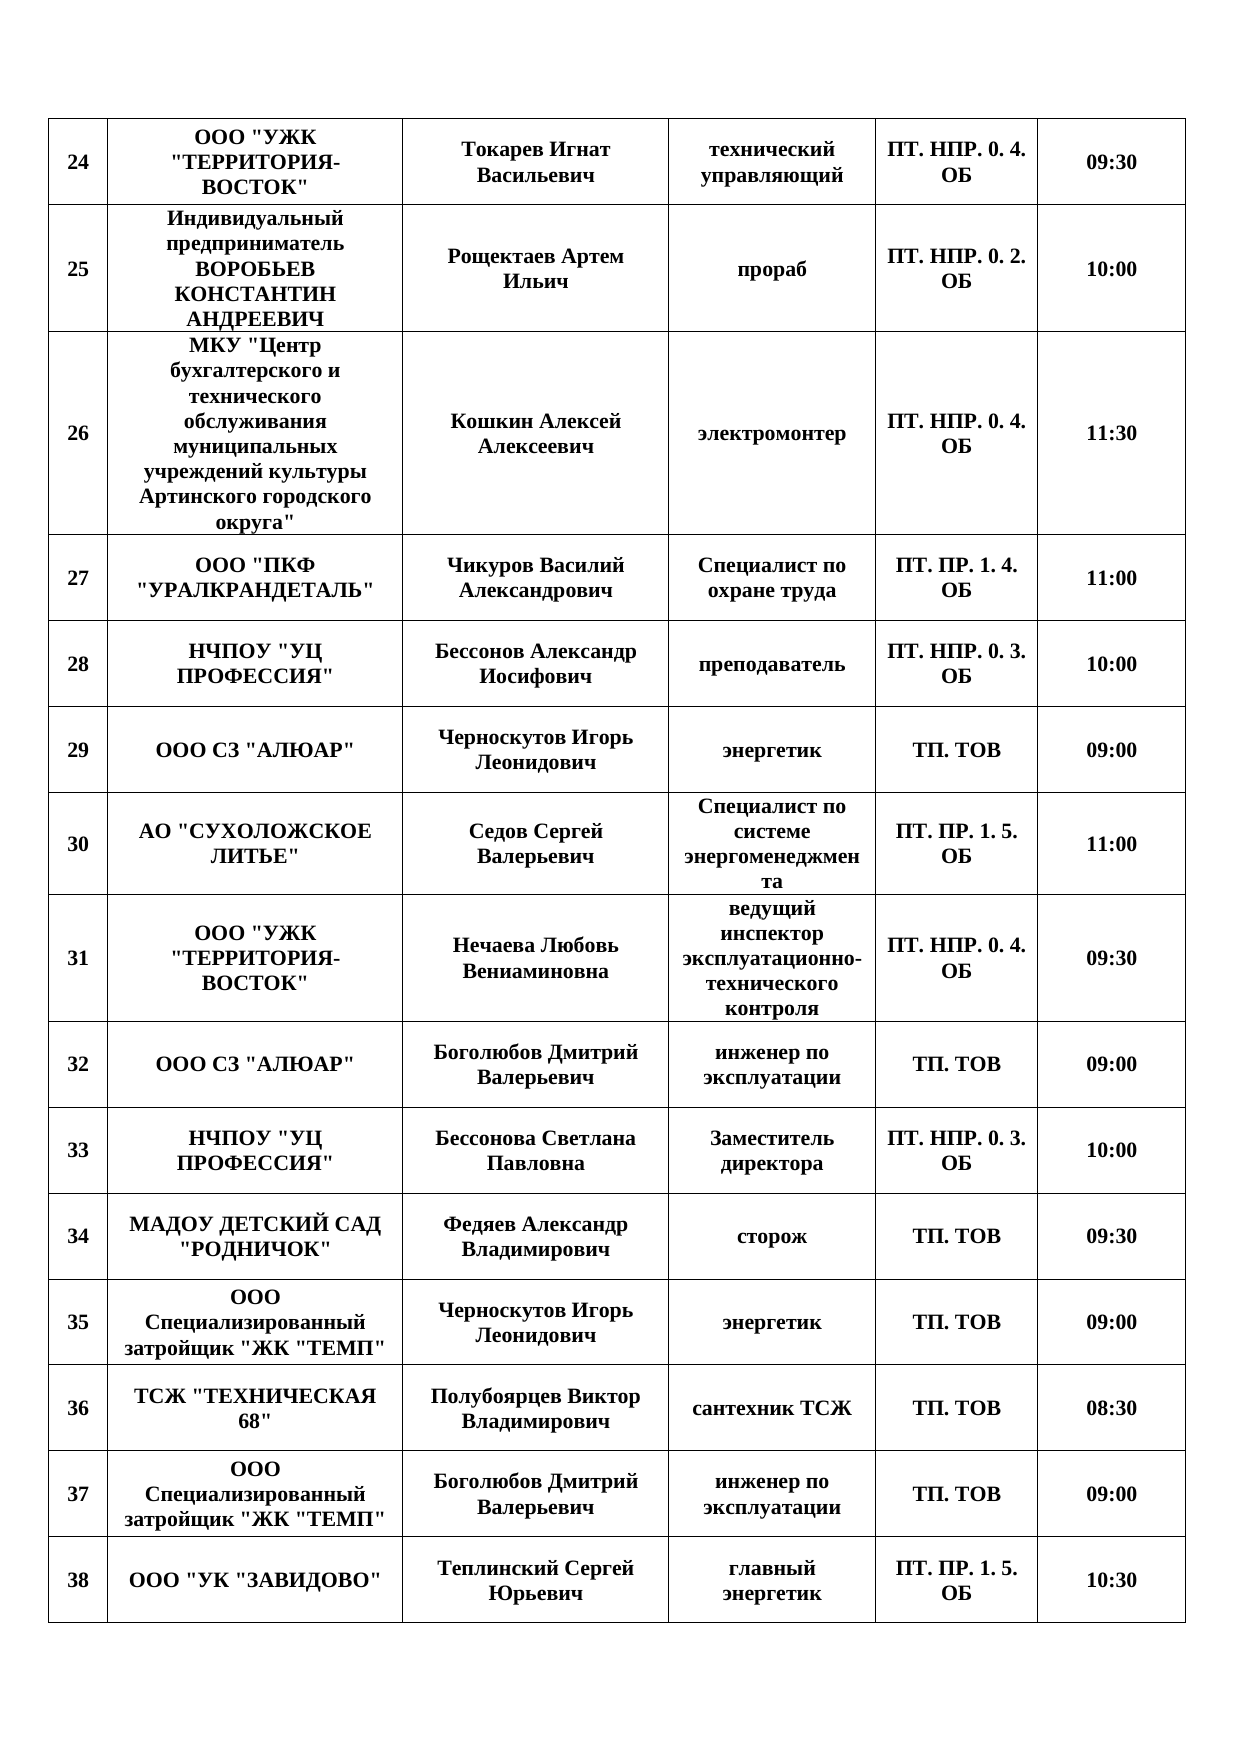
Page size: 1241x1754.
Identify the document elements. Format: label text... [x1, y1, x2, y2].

table_cell ПТ. НПР. 0. 4. ОБ [876, 119, 1037, 204]
table_cell Чикуров Василий Александрович [403, 535, 668, 620]
table_cell 10:00 [1038, 621, 1185, 706]
table_cell 30 [49, 793, 107, 893]
table_cell Федяев Александр Владимирович [403, 1194, 668, 1278]
table_cell Черноскутов Игорь Леонидович [403, 707, 668, 792]
table_cell ПТ. НПР. 0. 4. ОБ [876, 895, 1037, 1021]
table_cell ПТ. НПР. 0. 3. ОБ [876, 621, 1037, 706]
table_cell энергетик [669, 1280, 875, 1364]
table_cell 27 [49, 535, 107, 620]
table_cell 09:30 [1038, 119, 1185, 204]
table_cell ООО Специализированный затройщик "ЖК "ТЕМП" [108, 1280, 402, 1364]
table_cell ООО СЗ "АЛЮАР" [108, 707, 402, 792]
table_cell МКУ "Центр бухгалтерского и технического обслуживания муниципальных учреждений культуры Артинского городского округа" [108, 332, 402, 534]
table_cell 35 [49, 1280, 107, 1364]
table_cell Заместитель директора [669, 1108, 875, 1192]
table_cell ТП. ТОВ [876, 1451, 1037, 1536]
table_cell Полубоярцев Виктор Владимирович [403, 1365, 668, 1450]
table_cell АО "СУХОЛОЖСКОЕ ЛИТЬЕ" [108, 793, 402, 893]
table_cell 26 [49, 332, 107, 534]
table_cell Рощектаев Артем Ильич [403, 205, 668, 331]
table_cell Боголюбов Дмитрий Валерьевич [403, 1022, 668, 1107]
table_cell НЧПОУ "УЦ ПРОФЕССИЯ" [108, 1108, 402, 1192]
table_cell 25 [49, 205, 107, 331]
table_cell сторож [669, 1194, 875, 1278]
table_cell Кошкин Алексей Алексеевич [403, 332, 668, 534]
table_cell 11:30 [1038, 332, 1185, 534]
table_cell Специалист по системе энергоменеджмента [669, 793, 875, 893]
table_cell 09:30 [1038, 1194, 1185, 1278]
table_cell 33 [49, 1108, 107, 1192]
table_cell ПТ. НПР. 0. 3. ОБ [876, 1108, 1037, 1192]
table_cell 38 [49, 1537, 107, 1622]
table_cell 37 [49, 1451, 107, 1536]
table_cell технический управляющий [669, 119, 875, 204]
table_cell инженер по эксплуатации [669, 1022, 875, 1107]
table_cell 09:00 [1038, 1451, 1185, 1536]
table_cell Бессонова Светлана Павловна [403, 1108, 668, 1192]
table_cell Специалист по охране труда [669, 535, 875, 620]
table_cell 34 [49, 1194, 107, 1278]
table_cell 24 [49, 119, 107, 204]
table_cell Черноскутов Игорь Леонидович [403, 1280, 668, 1364]
table_cell 10:00 [1038, 1108, 1185, 1192]
table_cell ТП. ТОВ [876, 707, 1037, 792]
table_cell 31 [49, 895, 107, 1021]
table_cell ведущий инспектор эксплуатационно-технического контроля [669, 895, 875, 1021]
table_cell инженер по эксплуатации [669, 1451, 875, 1536]
table_cell ООО Специализированный затройщик "ЖК "ТЕМП" [108, 1451, 402, 1536]
table_cell 09:00 [1038, 1280, 1185, 1364]
table_cell ТП. ТОВ [876, 1022, 1037, 1107]
table_cell ТП. ТОВ [876, 1365, 1037, 1450]
table_cell 10:00 [1038, 205, 1185, 331]
table_cell ООО СЗ "АЛЮАР" [108, 1022, 402, 1107]
table_cell 11:00 [1038, 793, 1185, 893]
table_cell Нечаева Любовь Вениаминовна [403, 895, 668, 1021]
table_cell ООО "УК "ЗАВИДОВО" [108, 1537, 402, 1622]
table_cell 11:00 [1038, 535, 1185, 620]
table_cell Индивидуальный предприниматель ВОРОБЬЕВ КОНСТАНТИН АНДРЕЕВИЧ [108, 205, 402, 331]
table_cell 09:00 [1038, 1022, 1185, 1107]
table_cell ПТ. ПР. 1. 4. ОБ [876, 535, 1037, 620]
table_cell электромонтер [669, 332, 875, 534]
table_cell Боголюбов Дмитрий Валерьевич [403, 1451, 668, 1536]
table_cell 29 [49, 707, 107, 792]
table_cell преподаватель [669, 621, 875, 706]
table_cell главный энергетик [669, 1537, 875, 1622]
table_cell 28 [49, 621, 107, 706]
table_cell ООО "УЖК "ТЕРРИТОРИЯ-ВОСТОК" [108, 119, 402, 204]
table_cell Токарев Игнат Васильевич [403, 119, 668, 204]
table_cell ПТ. НПР. 0. 4. ОБ [876, 332, 1037, 534]
table_cell ООО "УЖК "ТЕРРИТОРИЯ-ВОСТОК" [108, 895, 402, 1021]
table_cell Бессонов Александр Иосифович [403, 621, 668, 706]
table_cell ПТ. НПР. 0. 2. ОБ [876, 205, 1037, 331]
table_cell 09:00 [1038, 707, 1185, 792]
table_cell 09:30 [1038, 895, 1185, 1021]
table_cell ООО "ПКФ "УРАЛКРАНДЕТАЛЬ" [108, 535, 402, 620]
table_cell ТП. ТОВ [876, 1194, 1037, 1278]
table_cell Седов Сергей Валерьевич [403, 793, 668, 893]
table_cell 08:30 [1038, 1365, 1185, 1450]
table_cell ПТ. ПР. 1. 5. ОБ [876, 1537, 1037, 1622]
table_cell 32 [49, 1022, 107, 1107]
table_cell ТП. ТОВ [876, 1280, 1037, 1364]
table_cell Теплинский Сергей Юрьевич [403, 1537, 668, 1622]
table_cell 10:30 [1038, 1537, 1185, 1622]
table_cell ТСЖ "ТЕХНИЧЕСКАЯ 68" [108, 1365, 402, 1450]
table_cell 36 [49, 1365, 107, 1450]
table_cell ПТ. ПР. 1. 5. ОБ [876, 793, 1037, 893]
table_cell МАДОУ ДЕТСКИЙ САД "РОДНИЧОК" [108, 1194, 402, 1278]
table_cell прораб [669, 205, 875, 331]
table_cell сантехник ТСЖ [669, 1365, 875, 1450]
table_cell НЧПОУ "УЦ ПРОФЕССИЯ" [108, 621, 402, 706]
table_cell энергетик [669, 707, 875, 792]
